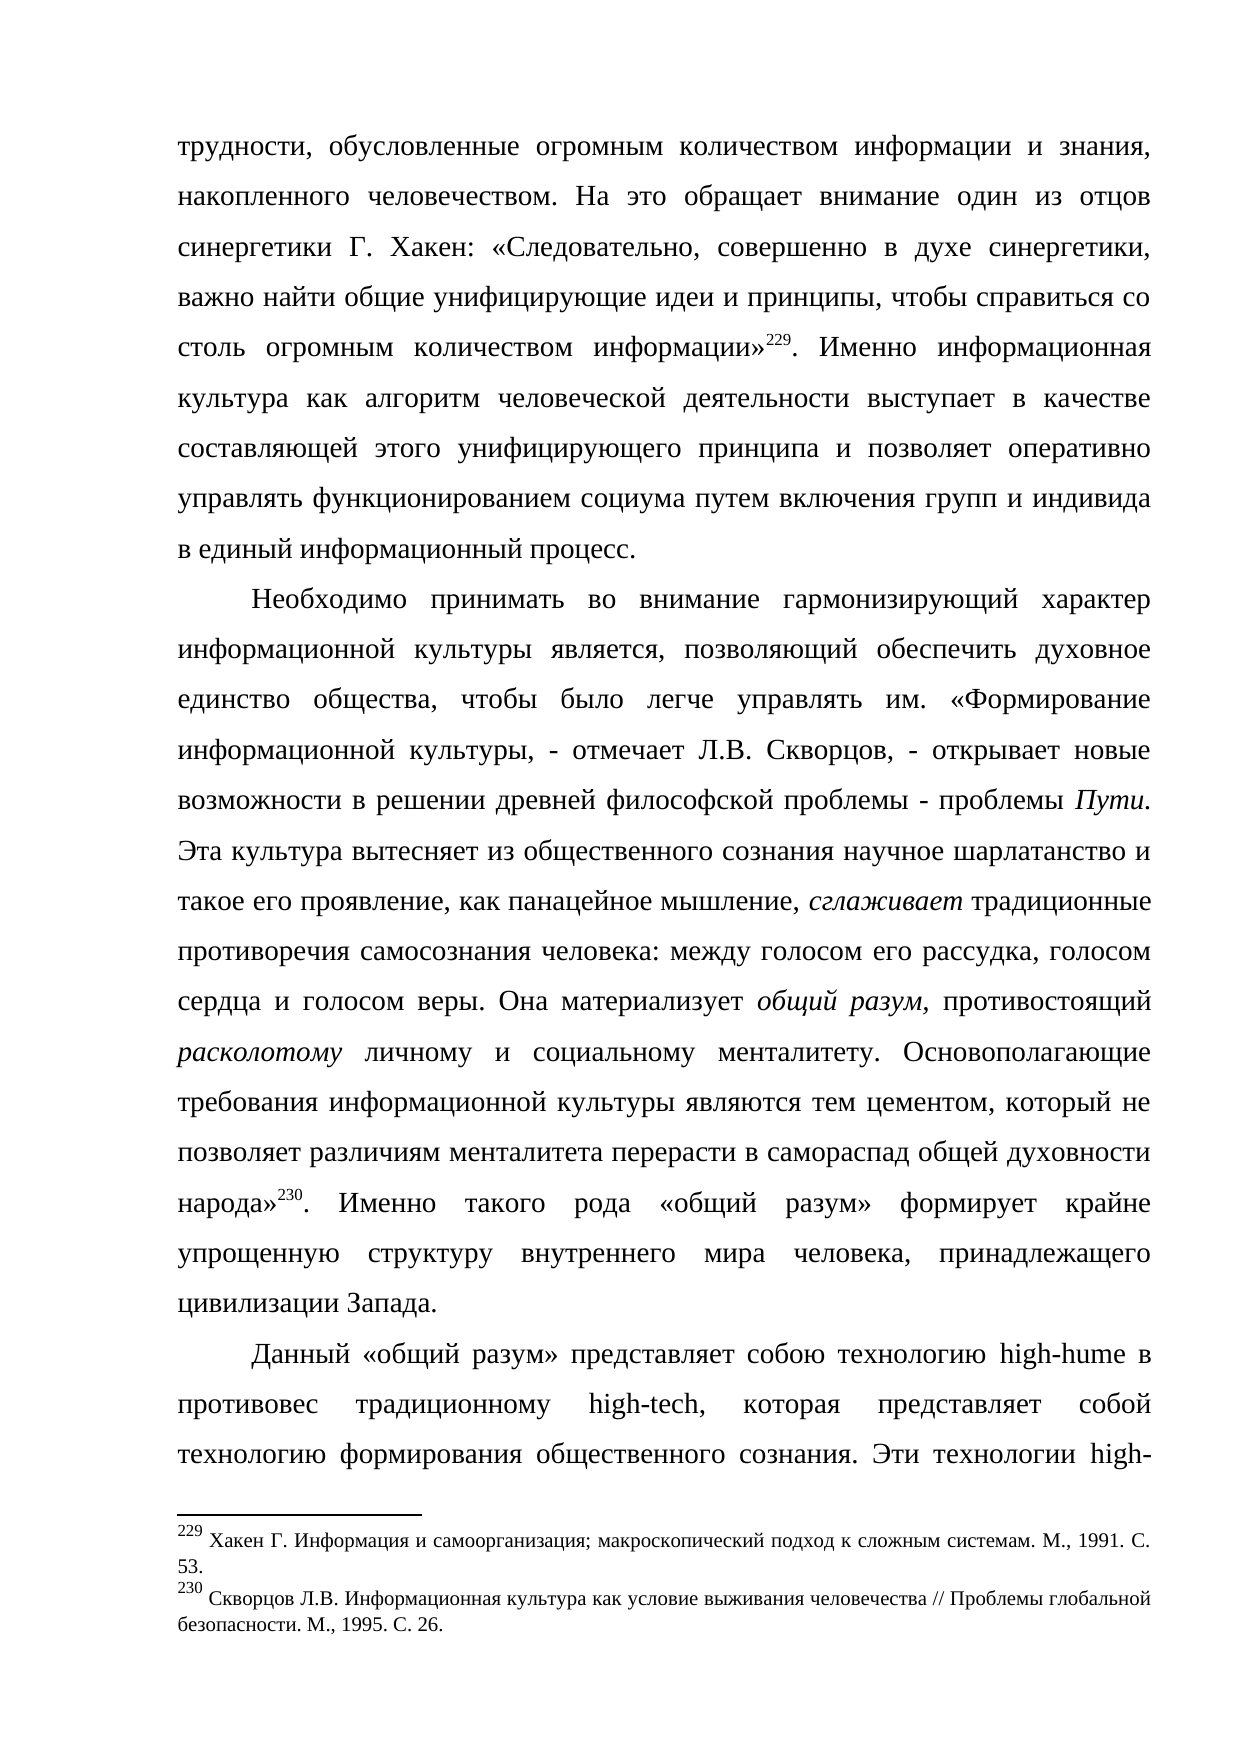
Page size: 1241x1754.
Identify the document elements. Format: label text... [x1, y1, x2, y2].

text Необходимо принимать во внимание гармонизирующий характер информационной культуры является, позволяющий обеспечить духовное единство общества, чтобы было легче управлять им. «Формирование информационной культуры, - отмечает Л.В. Скворцов, - открывает новые возможности в решении древней философской проблемы - проблемы Пути. Эта культура вытесняет из общественного сознания научное шарлатанство и такое его проявление, как панацейное мышление, сглаживает традиционные противоречия самосознания человека: между голосом его рассудка, голосом сердца и голосом веры. Она материализует общий разум, противостоящий расколотому личному и социальному менталитету. Основополагающие требования информационной культуры являются тем цементом, который не позволяет различиям менталитета перерасти в самораспад общей духовности народа». Именно такого рода «общий разум» формирует крайне упрощенную структуру внутреннего мира человека, принадлежащего цивилизации Запада. [177, 581, 1152, 1319]
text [177, 1336, 1152, 1470]
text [177, 128, 1152, 564]
